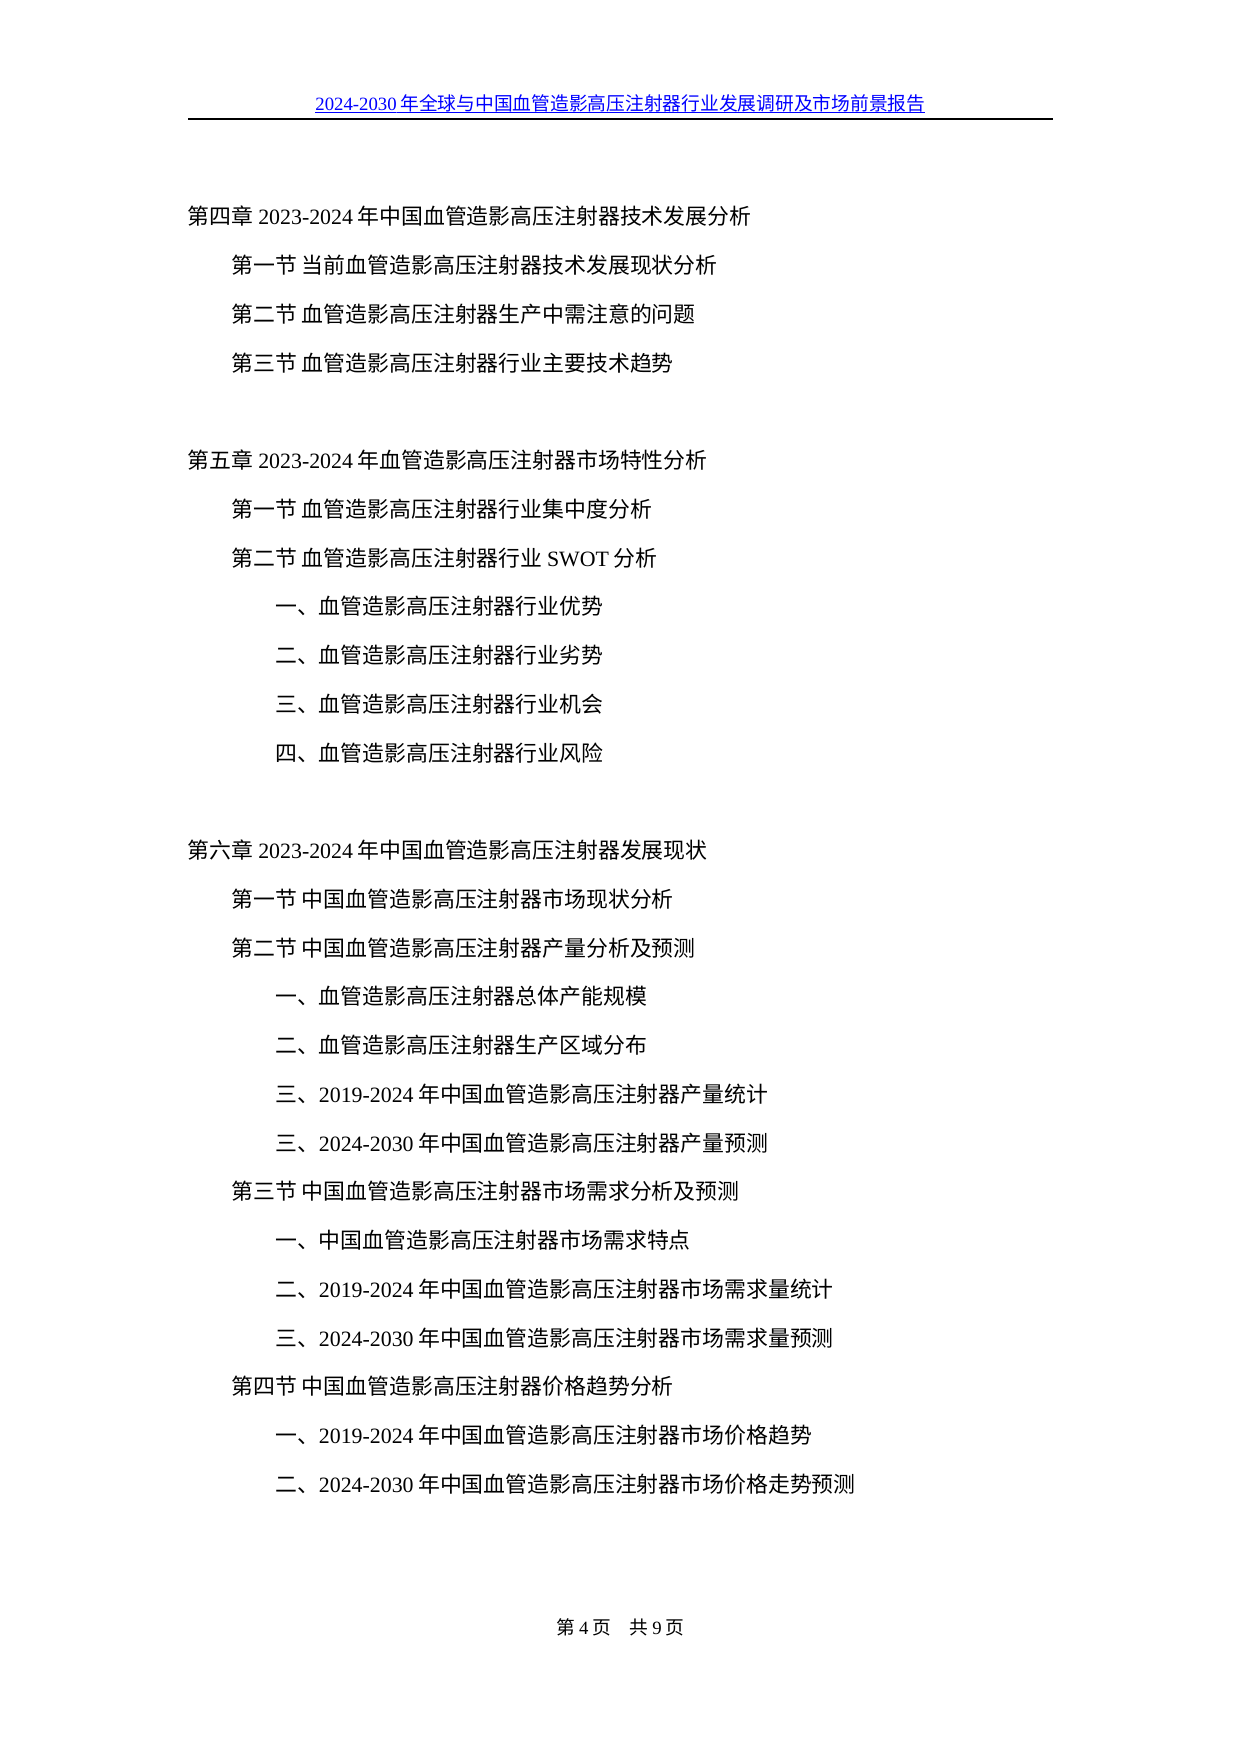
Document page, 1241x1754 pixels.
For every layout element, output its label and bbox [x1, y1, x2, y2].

text [187, 150, 1053, 1499]
